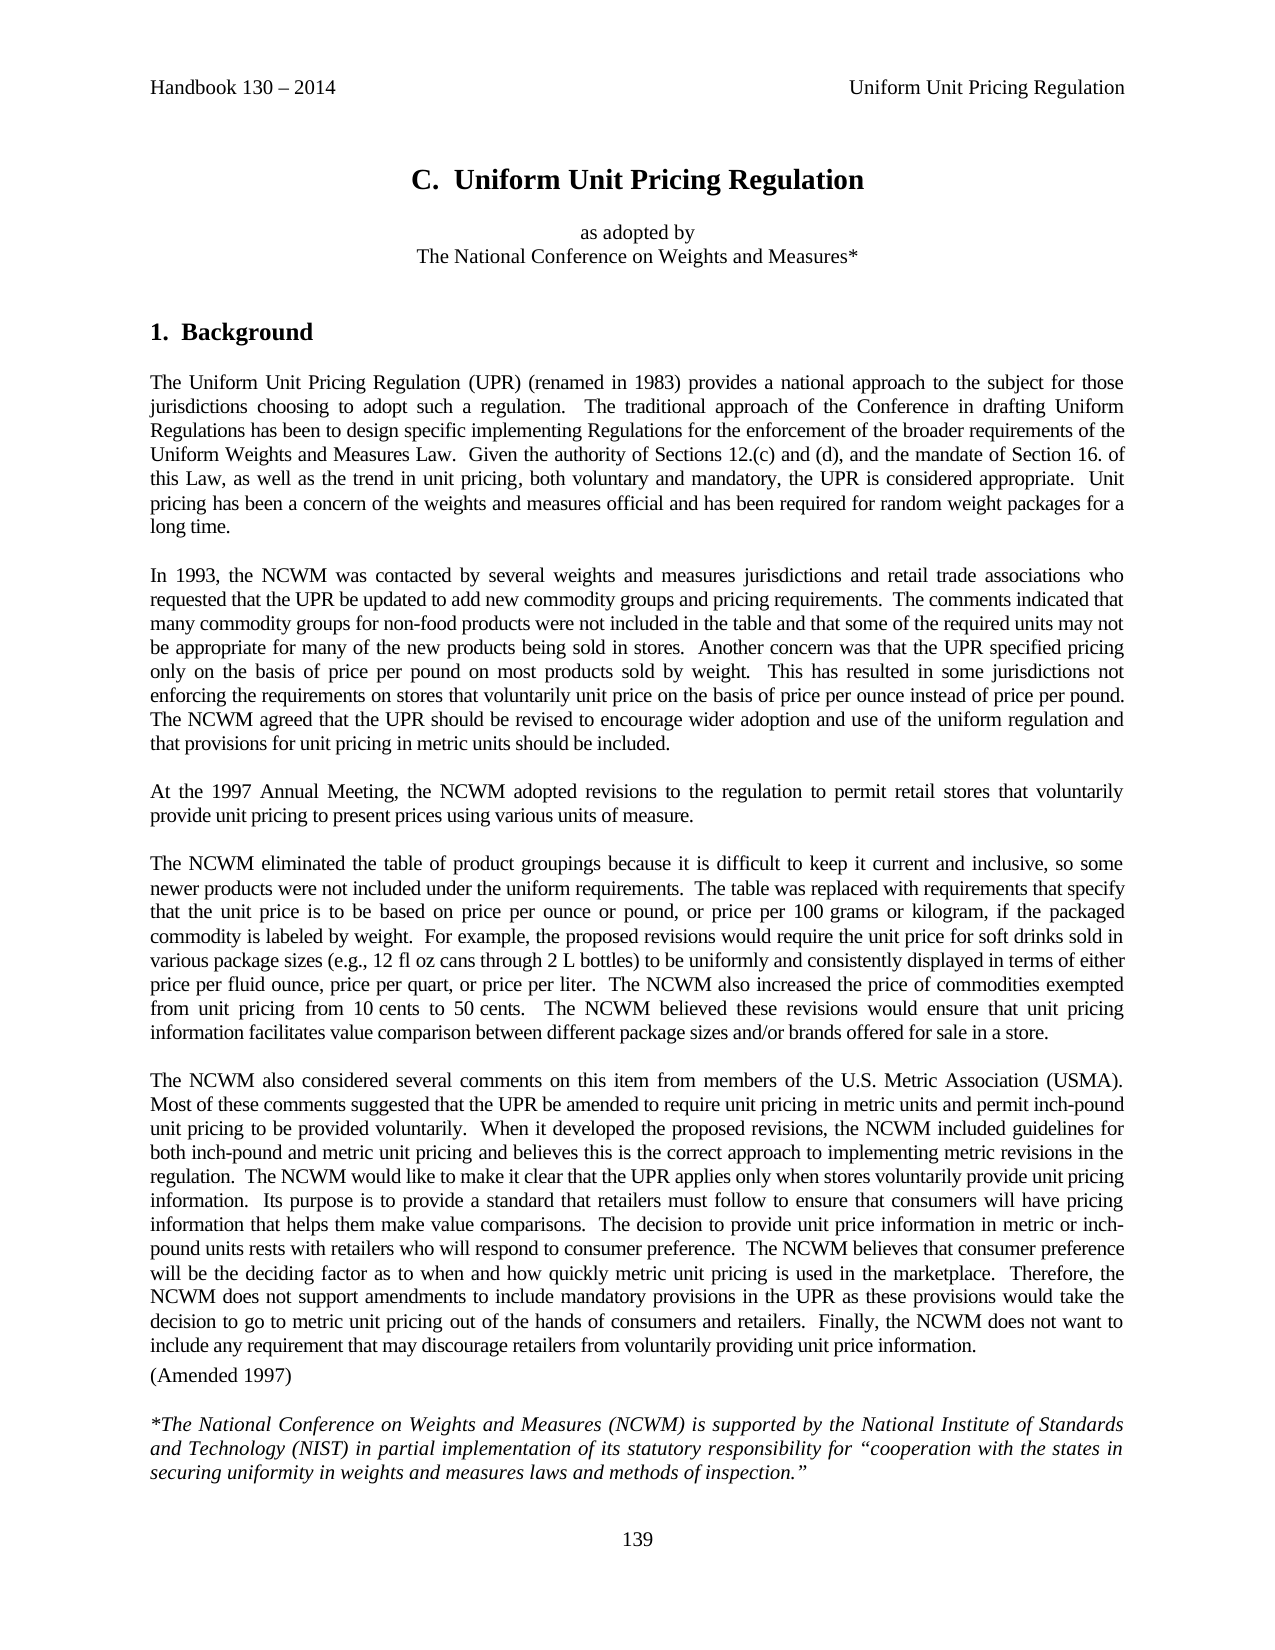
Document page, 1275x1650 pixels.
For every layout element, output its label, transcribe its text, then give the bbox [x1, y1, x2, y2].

text In 1993, the NCWM was contacted by several weights and measures jurisdictions and retail trade associations who requested that the UPR be updated to add new commodity groups and pricing requirements. The comments indicated that many commodity groups for non-food products were not included in the table and that some of the required units may not be appropriate for many of the new products being sold in stores. Another concern was that the UPR specified pricing only on the basis of price per pound on most products sold by weight. This has resulted in some jurisdictions not enforcing the requirements on stores that voluntarily unit price on the basis of price per ounce instead of price per pound. The NCWM agreed that the UPR should be revised to encourage wider adoption and use of the uniform regulation and that provisions for unit pricing in metric units should be included. [150, 563, 1125, 755]
text The Uniform Unit Pricing Regulation (UPR) (renamed in 1983) provides a national approach to the subject for those jurisdictions choosing to adopt such a regulation. The traditional approach of the Conference in drafting Uniform Regulations has been to design specific implementing Regulations for the enforcement of the broader requirements of the Uniform Weights and Measures Law. Given the authority of Sections 12.(c) and (d), and the mandate of Section 16. of this Law, as well as the trend in unit pricing, both voluntary and mandatory, the UPR is considered appropriate. Unit pricing has been a concern of the weights and measures official and has been required for random weight packages for a long time. [150, 370, 1125, 538]
text *The National Conference on Weights and Measures (NCWM) is supported by the National Institute of Standards and Technology (NIST) in partial implementation of its statutory responsibility for “cooperation with the states in securing uniformity in weights and measures laws and methods of inspection.” [150, 1412, 1125, 1484]
text The National Conference on Weights and Measures* [150, 244, 1125, 268]
text The NCWM eliminated the table of product groupings because it is difficult to keep it current and inclusive, so some newer products were not included under the uniform requirements. The table was replaced with requirements that specify that the unit price is to be based on price per ounce or pound, or price per 100 grams or kilogram, if the packaged commodity is labeled by weight. For example, the proposed revisions would require the unit price for soft drinks sold in various package sizes (e.g., 12 fl oz cans through 2 L bottles) to be uniformly and consistently displayed in terms of either price per fluid ounce, price per quart, or price per liter. The NCWM also increased the price of commodities exempted from unit pricing from 10 cents to 50 cents. The NCWM believed these revisions would ensure that unit pricing information facilitates value comparison between different package sizes and/or brands offered for sale in a store. [150, 851, 1125, 1044]
text At the 1997 Annual Meeting, the NCWM adopted revisions to the regulation to permit retail stores that voluntarily provide unit pricing to present prices using various units of measure. [150, 779, 1125, 827]
text C. Uniform Unit Pricing Regulation [150, 162, 1125, 196]
text (Amended 1997) [150, 1363, 1125, 1387]
text as adopted by [150, 220, 1125, 244]
subtitle 1. Background [150, 317, 1125, 346]
text The NCWM also considered several comments on this item from members of the U.S. Metric Association (USMA). Most of these comments suggested that the UPR be amended to require unit pricing in metric units and permit inch-pound unit pricing to be provided voluntarily. When it developed the proposed revisions, the NCWM included guidelines for both inch-pound and metric unit pricing and believes this is the correct approach to implementing metric revisions in the regulation. The NCWM would like to make it clear that the UPR applies only when stores voluntarily provide unit pricing information. Its purpose is to provide a standard that retailers must follow to ensure that consumers will have pricing information that helps them make value comparisons. The decision to provide unit price information in metric or inch-pound units rests with retailers who will respond to consumer preference. The NCWM believes that consumer preference will be the deciding factor as to when and how quickly metric unit pricing is used in the marketplace. Therefore, the NCWM does not support amendments to include mandatory provisions in the UPR as these provisions would take the decision to go to metric unit pricing out of the hands of consumers and retailers. Finally, the NCWM does not want to include any requirement that may discourage retailers from voluntarily providing unit price information. [150, 1068, 1125, 1357]
